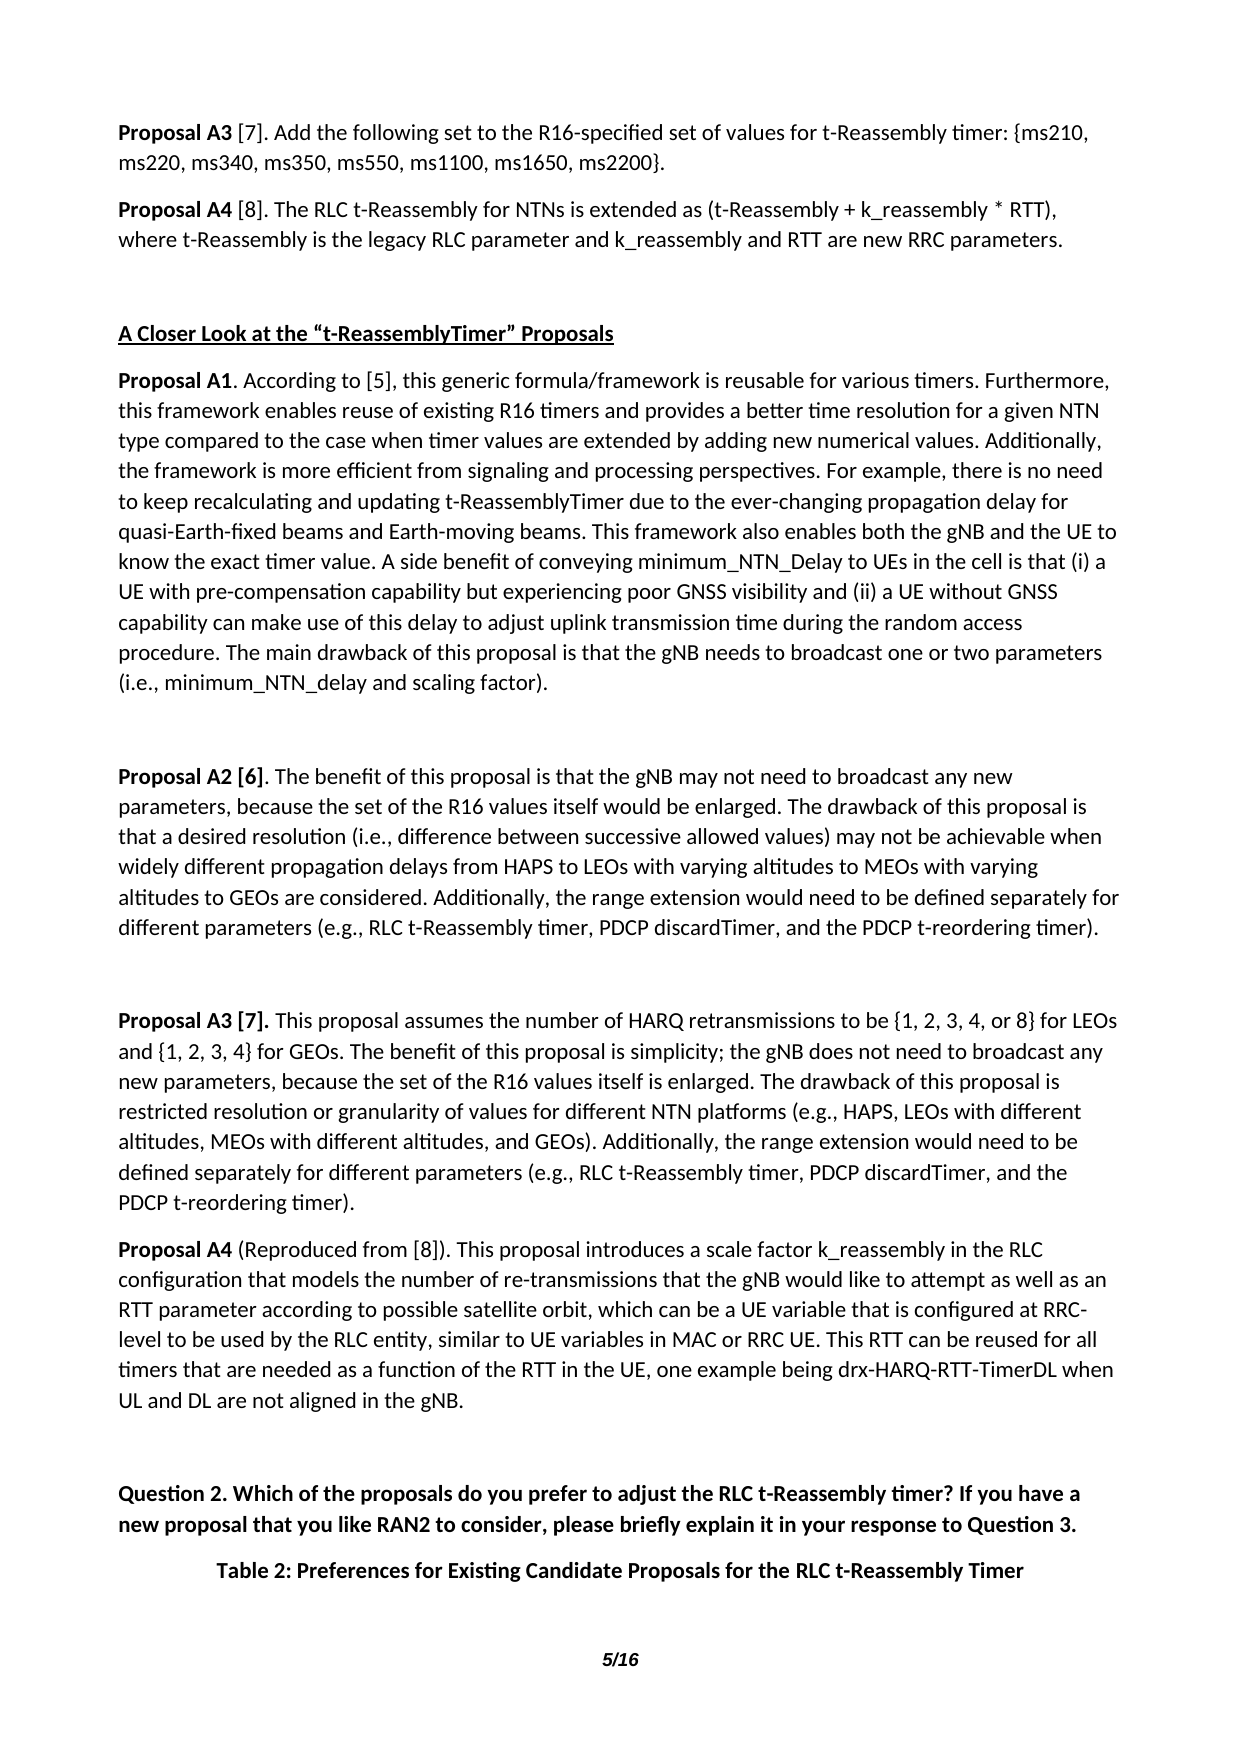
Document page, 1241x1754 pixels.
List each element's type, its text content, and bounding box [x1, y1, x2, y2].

text Proposal A4 (Reproduced from [8]). This proposal introduces a scale factor k_reassembly in the RLC configuration that models the number of re-transmissions that the gNB would like to attempt as well as an RTT parameter according to possible satellite orbit, which can be a UE variable that is configured at RRC-level to be used by the RLC entity, similar to UE variables in MAC or RRC UE. This RTT can be reused for all timers that are needed as a function of the RTT in the UE, one example being drx-HARQ-RTT-TimerDL when UL and DL are not aligned in the gNB. [118, 1235, 1122, 1414]
text Question 2. Which of the proposals do you prefer to adjust the RLC t-Reassembly timer? If you have a new proposal that you like RAN2 to consider, please briefly explain it in your response to Question 3. [118, 1479, 1122, 1538]
text Proposal A2 [6]. The benefit of this proposal is that the gNB may not need to broadcast any new parameters, because the set of the R16 values itself would be enlarged. The drawback of this proposal is that a desired resolution (i.e., difference between successive allowed values) may not be achievable when widely different propagation delays from HAPS to LEOs with varying altitudes to MEOs with varying altitudes to GEOs are considered. Additionally, the range extension would need to be defined separately for different parameters (e.g., RLC t-Reassembly timer, PDCP discardTimer, and the PDCP t-reordering timer). [118, 762, 1122, 941]
text Proposal A3 [7]. This proposal assumes the number of HARQ retransmissions to be {1, 2, 3, 4, or 8} for LEOs and {1, 2, 3, 4} for GEOs. The benefit of this proposal is simplicity; the gNB does not need to broadcast any new parameters, because the set of the R16 values itself is enlarged. The drawback of this proposal is restricted resolution or granularity of values for different NTN platforms (e.g., HAPS, LEOs with different altitudes, MEOs with different altitudes, and GEOs). Additionally, the range extension would need to be defined separately for different parameters (e.g., RLC t-Reassembly timer, PDCP discardTimer, and the PDCP t-reordering timer). [118, 1007, 1122, 1216]
text Table 2: Preferences for Existing Candidate Proposals for the RLC t-Reassembly Timer [118, 1557, 1122, 1585]
text Proposal A1. According to [5], this generic formula/framework is reusable for various timers. Furthermore, this framework enables reuse of existing R16 timers and provides a better time resolution for a given NTN type compared to the case when timer values are extended by adding new numerical values. Additionally, the framework is more efficient from signaling and processing perspectives. For example, there is no need to keep recalculating and updating t-ReassemblyTimer due to the ever-changing propagation delay for quasi-Earth-fixed beams and Earth-moving beams. This framework also enables both the gNB and the UE to know the exact timer value. A side benefit of conveying minimum_NTN_Delay to UEs in the cell is that (i) a UE with pre-compensation capability but experiencing poor GNSS visibility and (ii) a UE without GNSS capability can make use of this delay to adjust uplink transmission time during the random access procedure. The main drawback of this proposal is that the gNB needs to broadcast one or two parameters (i.e., minimum_NTN_delay and scaling factor). [118, 366, 1122, 696]
text A Closer Look at the “t-ReassemblyTimer” Proposals [118, 319, 1122, 347]
text Proposal A4 [8]. The RLC t-Reassembly for NTNs is extended as (t-Reassembly + k_reassembly * RTT), where t-Reassembly is the legacy RLC parameter and k_reassembly and RTT are new RRC parameters. [118, 195, 1122, 253]
text Proposal A3 [7]. Add the following set to the R16-specified set of values for t-Reassembly timer: {ms210, ms220, ms340, ms350, ms550, ms1100, ms1650, ms2200}. [118, 118, 1122, 176]
